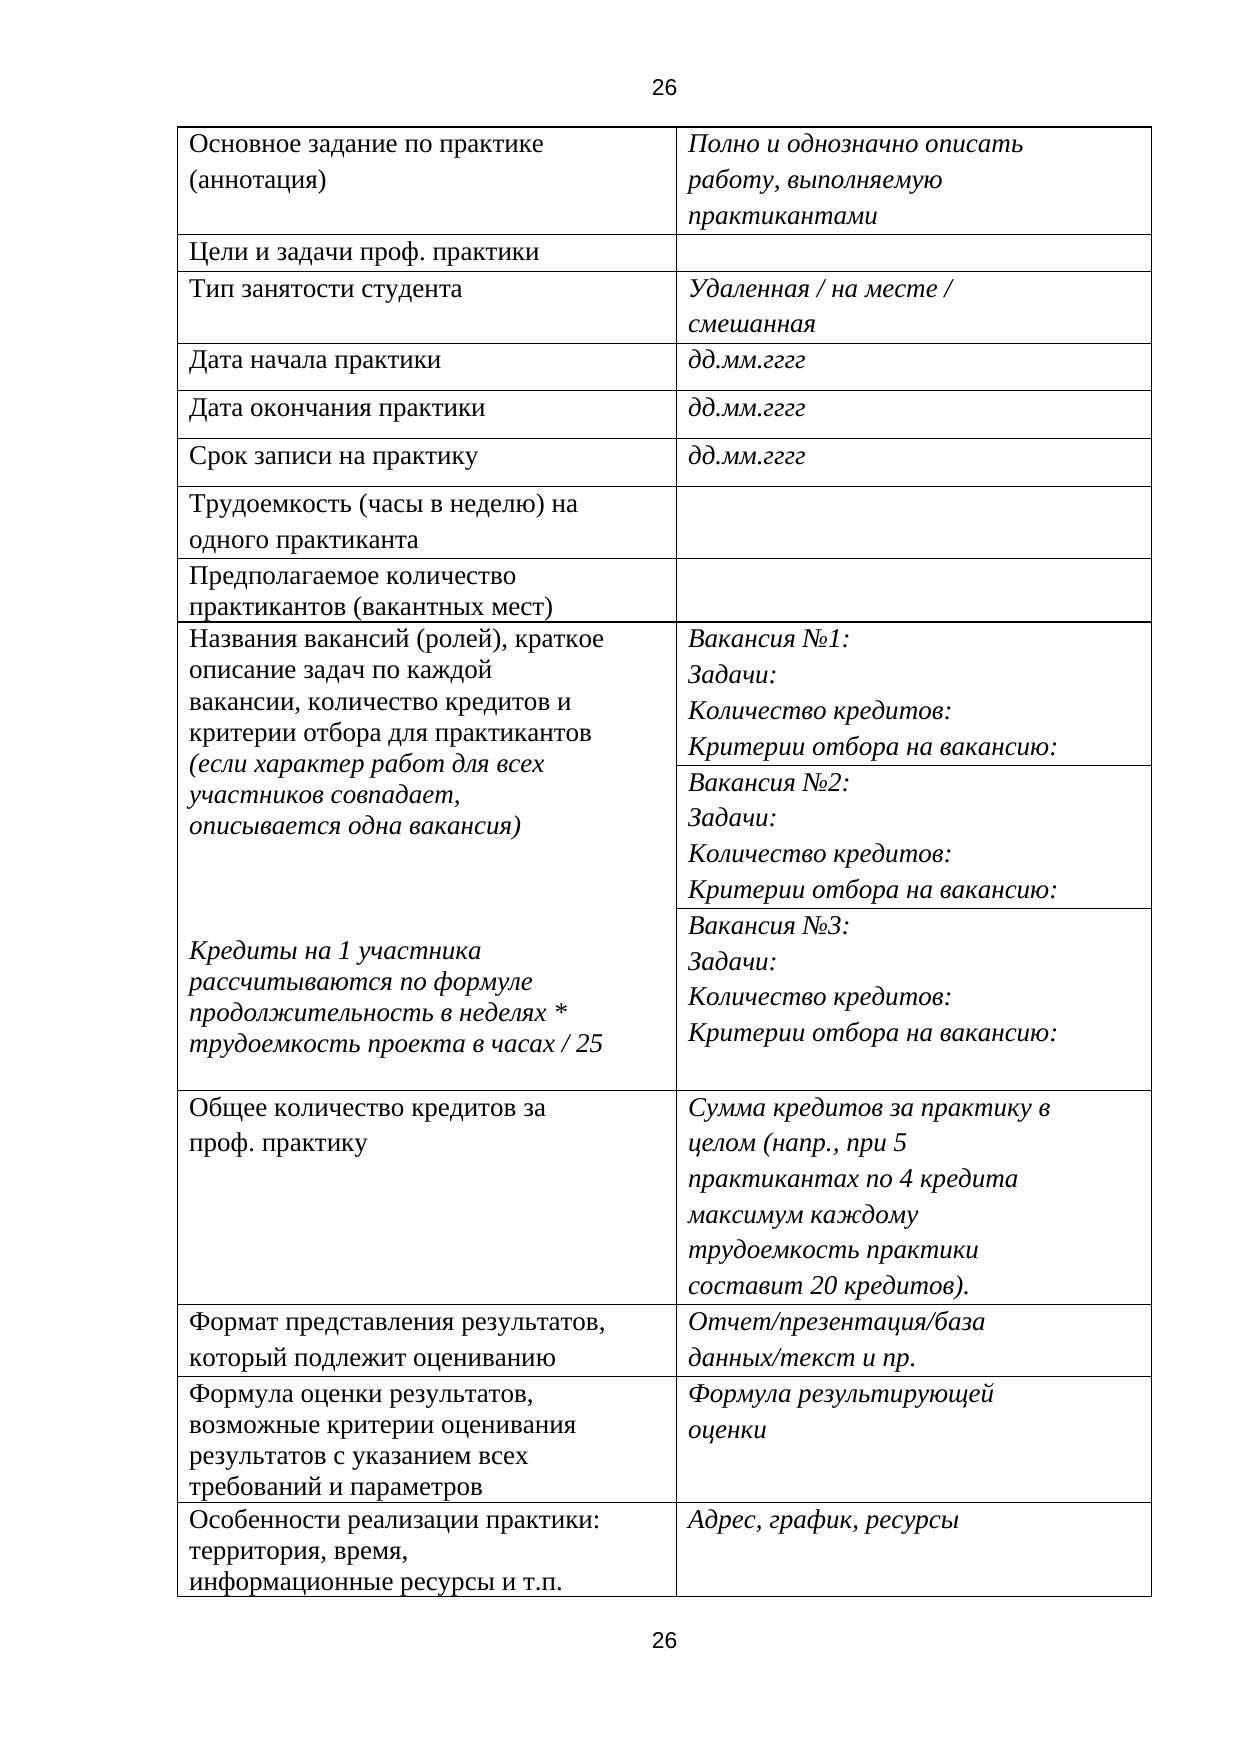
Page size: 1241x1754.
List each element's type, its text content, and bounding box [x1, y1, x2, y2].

table_cell Трудоемкость (часы в неделю) на одного практиканта [178, 487, 676, 558]
table_cell Формула оценки результатов, возможные критерии оценивания результатов с указанием всех требований и параметров [178, 1377, 676, 1502]
table_cell Общее количество кредитов за проф. практику [178, 1091, 676, 1304]
table_cell Полно и однозначно описать работу, выполняемую практикантами [677, 128, 1151, 234]
table_cell Формат представления результатов, который подлежит оцениванию [178, 1305, 676, 1376]
table_cell Срок записи на практику [178, 439, 676, 486]
table_cell Формула результирующей оценки [677, 1377, 1151, 1502]
table_cell [677, 487, 1151, 558]
table_cell Отчет/презентация/база данных/текст и пр. [677, 1305, 1151, 1376]
table_cell Адрес, график, ресурсы [677, 1503, 1151, 1596]
table_cell [677, 559, 1151, 621]
table_cell Предполагаемое количество практикантов (вакантных мест) [178, 559, 676, 621]
table_cell Особенности реализации практики: территория, время, информационные ресурсы и т.п. [178, 1503, 676, 1596]
table_cell Дата окончания практики [178, 391, 676, 438]
table_cell дд.мм.гггг [677, 439, 1151, 486]
table_cell Вакансия №3: Задачи: Количество кредитов: Критерии отбора на вакансию: [677, 909, 1151, 1089]
table_cell дд.мм.гггг [677, 391, 1151, 438]
table_cell [677, 235, 1151, 271]
table_cell Сумма кредитов за практику в целом (напр., при 5 практикантах по 4 кредита максимум каждому трудоемкость практики составит 20 кредитов). [677, 1091, 1151, 1304]
table_cell Основное задание по практике (аннотация) [178, 128, 676, 234]
table_cell Вакансия №1: Задачи: Количество кредитов: Критерии отбора на вакансию: [677, 623, 1151, 764]
table_cell Цели и задачи проф. практики [178, 235, 676, 271]
table_cell Удаленная / на месте / смешанная [677, 272, 1151, 342]
table_cell Вакансия №2: Задачи: Количество кредитов: Критерии отбора на вакансию: [677, 766, 1151, 908]
table_cell Дата начала практики [178, 344, 676, 390]
table_cell Тип занятости студента [178, 272, 676, 342]
table_cell Названия вакансий (ролей), краткое описание задач по каждой вакансии, количество кредитов и критерии отбора для практикантов (если характер работ для всех участников совпадает, описывается одна вакансия) Кредиты на 1 участника рассчитываются по формуле продолжительность в неделях * трудоемкость проекта в часах / 25 [178, 623, 676, 1089]
table_cell дд.мм.гггг [677, 344, 1151, 390]
